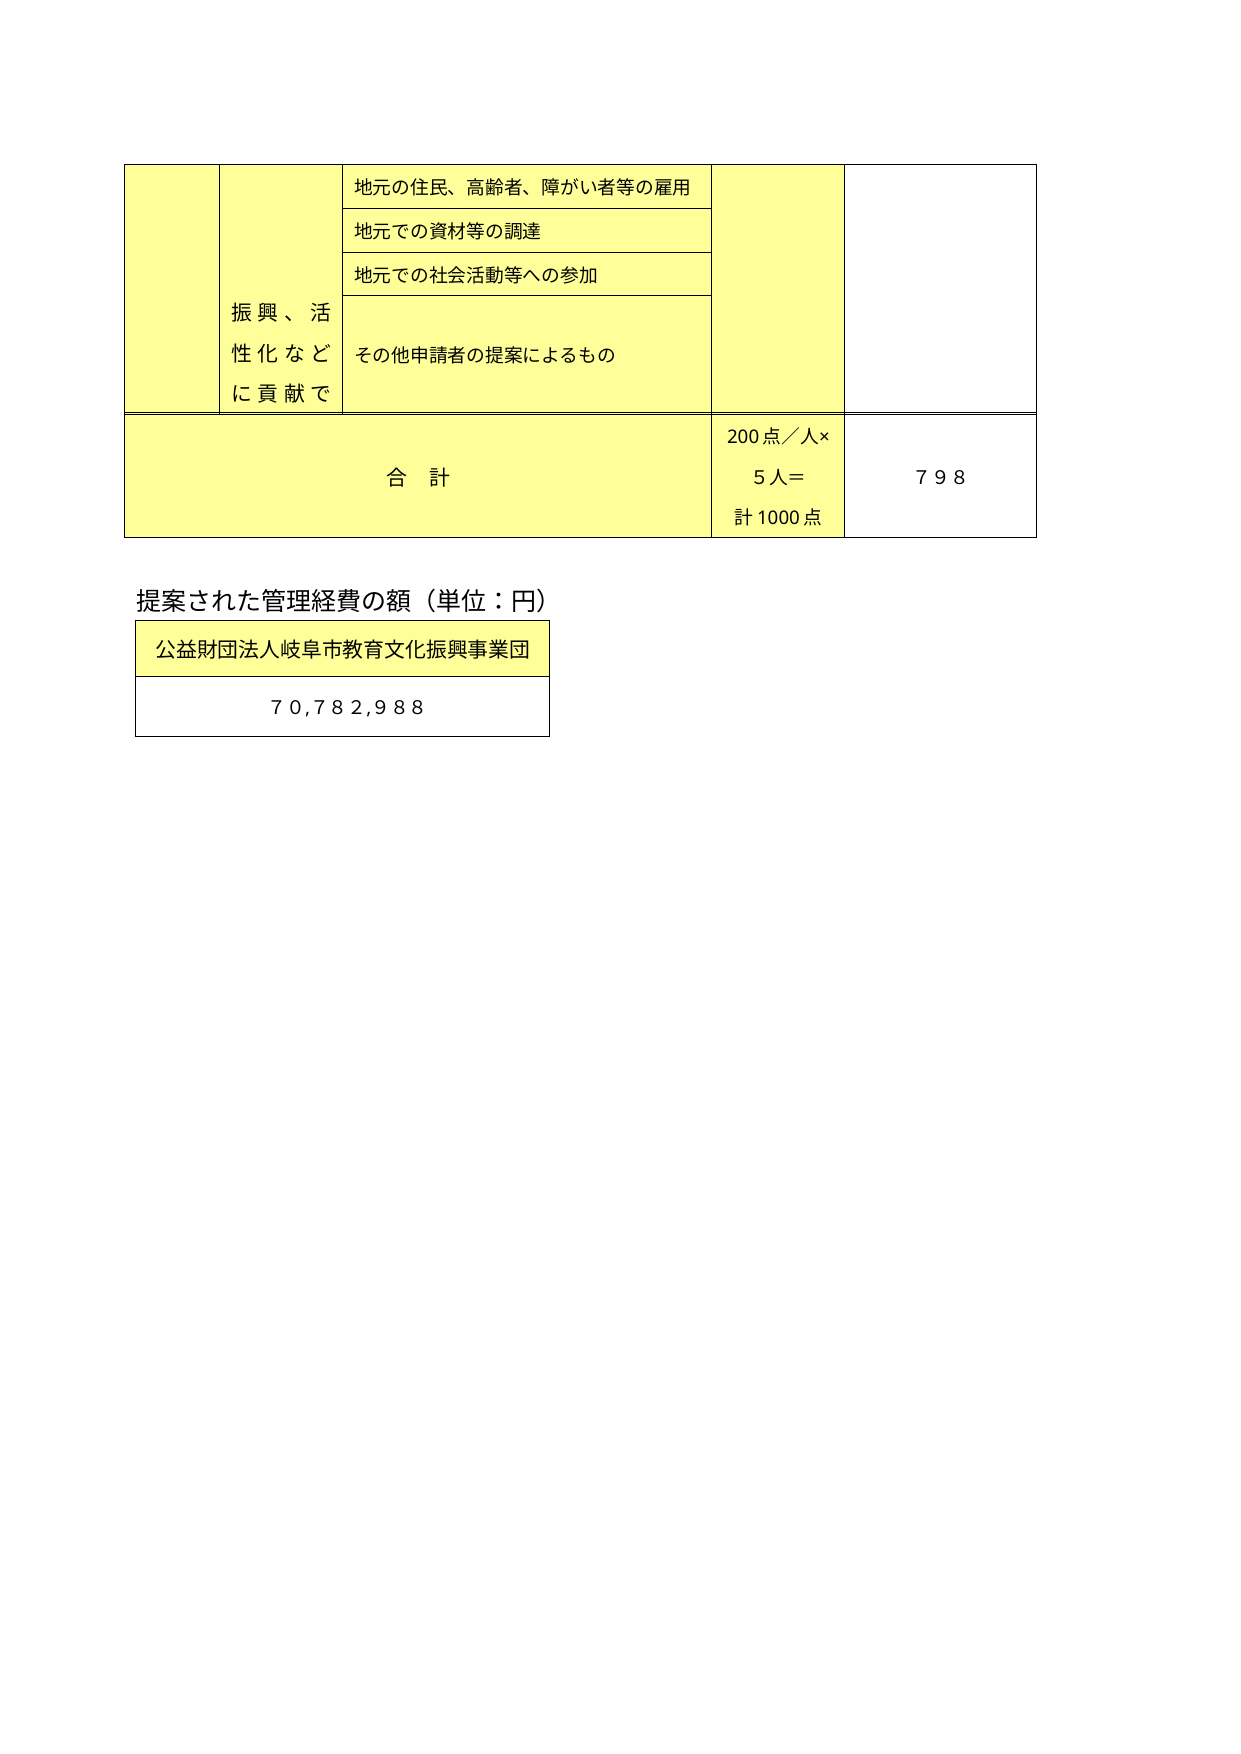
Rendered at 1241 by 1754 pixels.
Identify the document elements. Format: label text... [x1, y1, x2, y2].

table_cell 合計 [125, 415, 711, 537]
table_cell ７９８ [845, 415, 1036, 537]
table_cell 地元での資材等の調達 [343, 209, 711, 252]
table_cell ７０,７８２,９８８ [136, 677, 549, 736]
table_cell 地元での社会活動等への参加 [343, 253, 711, 295]
text 提案された管理経費の額（単位：円） [136, 579, 1104, 619]
table_cell 地元の住民、高齢者、障がい者等の雇用 [343, 165, 711, 208]
table_cell 200点／人×５人＝ 計1000点 [712, 415, 844, 537]
table_cell その他申請者の提案によるもの [343, 296, 711, 412]
table_header 公益財団法人岐阜市教育文化振興事業団 [136, 621, 549, 676]
